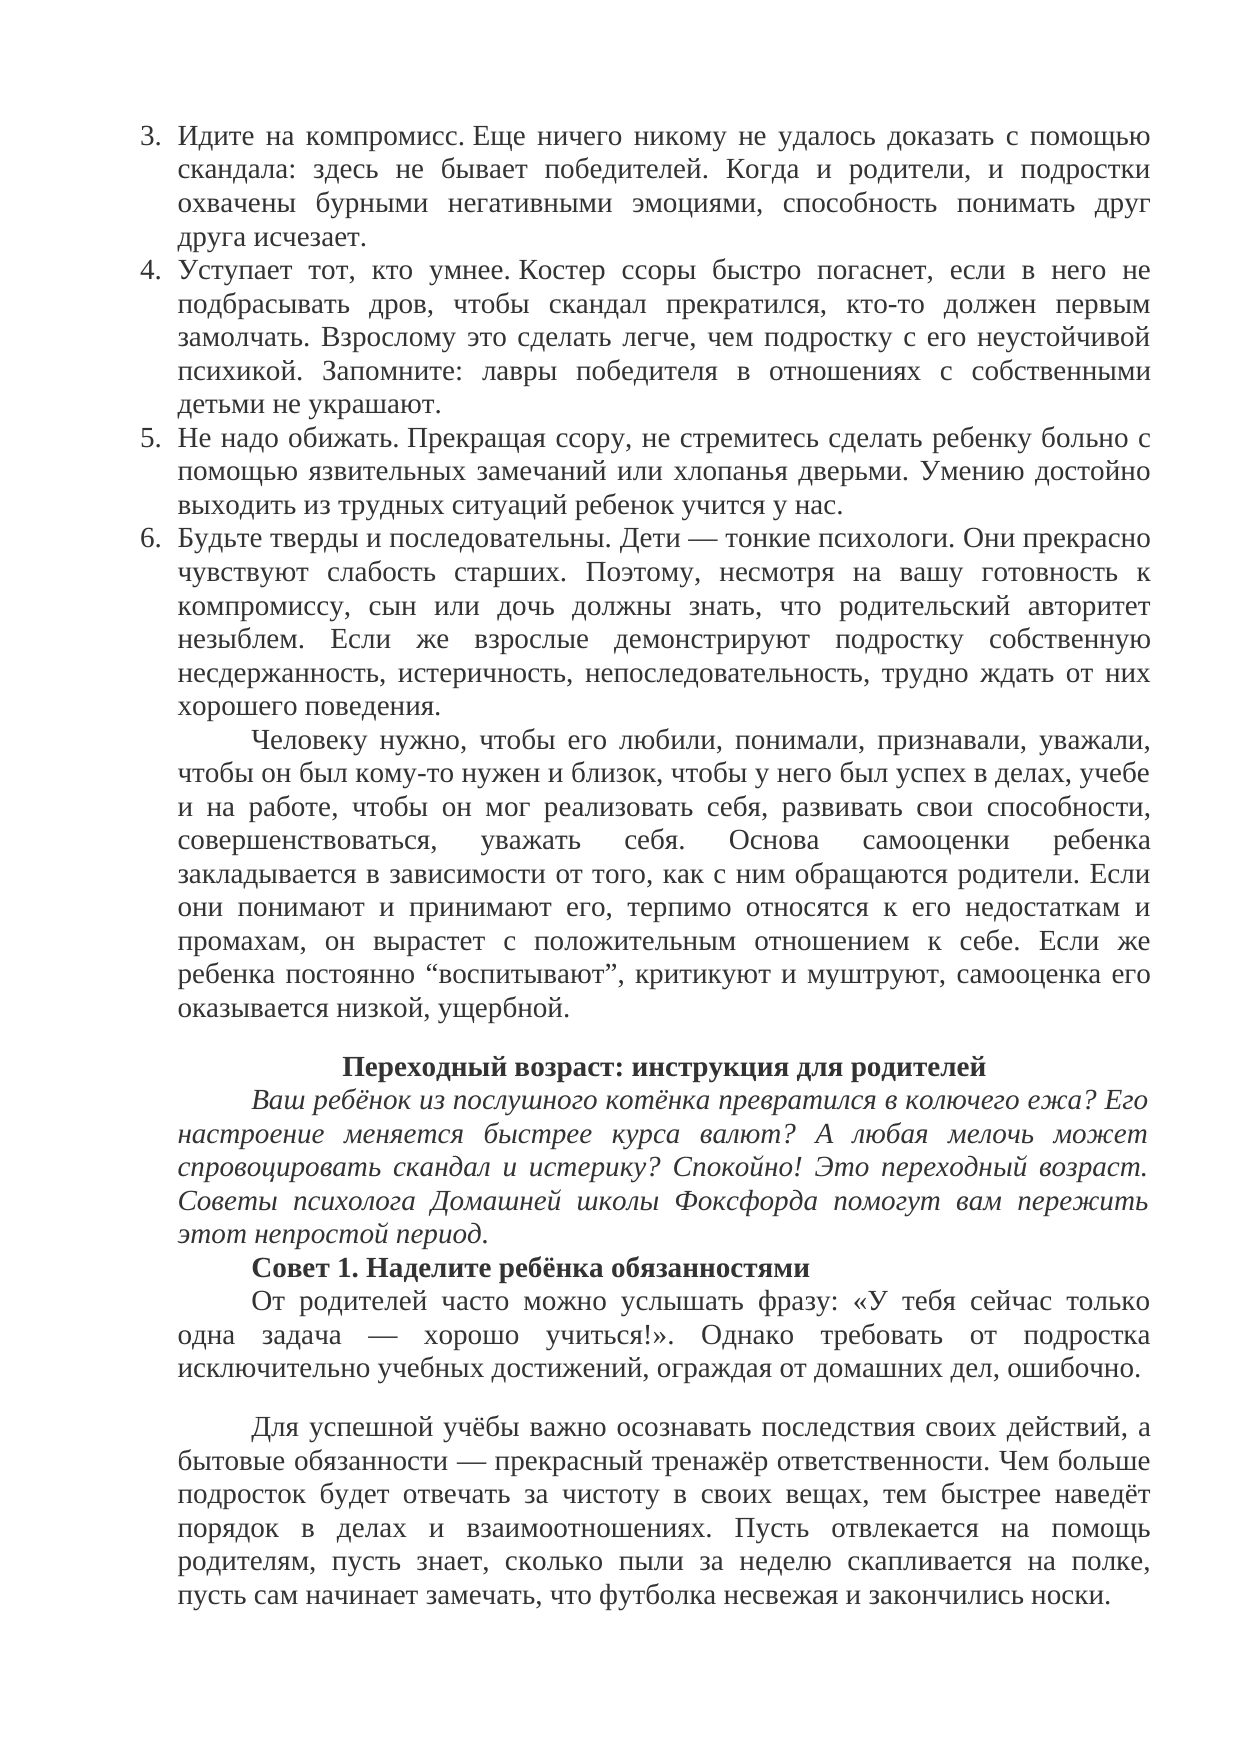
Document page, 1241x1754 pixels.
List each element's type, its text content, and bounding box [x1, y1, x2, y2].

list Уступает тот, кто умнее. Костер ссоры быстро погаснет, если в него не подбрасывать дров, чтобы скандал прекратился, кто-то должен первым замолчать. Взрослому это сделать легче, чем подростку с его неустойчивой психикой. Запомните: лавры победителя в отношениях с собственными детьми не украшают. [140, 252, 1152, 420]
text Переходный возраст: инструкция для родителей [177, 1049, 1152, 1082]
text От родителей часто можно услышать фразу: «У тебя сейчас только одна задача — хорошо учиться!». Однако требовать от подростка исключительно учебных достижений, ограждая от домашних дел, ошибочно. [177, 1283, 1152, 1384]
list Не надо обижать. Прекращая ссору, не стремитесь сделать ребенку больно с помощью язвительных замечаний или хлопанья дверьми. Умению достойно выходить из трудных ситуаций ребенок учится у нас. [140, 420, 1152, 521]
text Ваш ребёнок из послушного котёнка превратился в колючего ежа? Его настроение меняется быстрее курса валют? А любая мелочь может спровоцировать скандал и истерику? Спокойно! Это переходный возраст. Советы психолога Домашней школы Фоксфорда помогут вам пережить этот непростой период. [177, 1082, 1152, 1250]
list Идите на компромисс. Еще ничего никому не удалось доказать с помощью скандала: здесь не бывает победителей. Когда и родители, и подростки охвачены бурными негативными эмоциями, способность понимать друг друга исчезает. [140, 118, 1152, 252]
text Человеку нужно, чтобы его любили, понимали, признавали, уважали, чтобы он был кому-то нужен и близок, чтобы у него был успех в делах, учебе и на работе, чтобы он мог реализовать себя, развивать свои способности, совершенствоваться, уважать себя. Основа самооценки ребенка закладывается в зависимости от того, как с ним обращаются родители. Если они понимают и принимают его, терпимо относятся к его недостаткам и промахам, он вырастет с положительным отношением к себе. Если же ребенка постоянно “воспитывают”, критикуют и муштруют, самооценка его оказывается низкой, ущербной. [177, 722, 1152, 1024]
list Будьте тверды и последовательны. Дети — тонкие психологи. Они прекрасно чувствуют слабость старших. Поэтому, несмотря на вашу готовность к компромиссу, сын или дочь должны знать, что родительский авторитет незыблем. Если же взрослые демонстрируют подростку собственную несдержанность, истеричность, непоследовательность, трудно ждать от них хорошего поведения. [140, 521, 1152, 722]
text Совет 1. Наделите ребёнка обязанностями [177, 1250, 1152, 1283]
text Для успешной учёбы важно осознавать последствия своих действий, а бытовые обязанности — прекрасный тренажёр ответственности. Чем больше подросток будет отвечать за чистоту в своих вещах, тем быстрее наведёт порядок в делах и взаимоотношениях. Пусть отвлекается на помощь родителям, пусть знает, сколько пыли за неделю скапливается на полке, пусть сам начинает замечать, что футболка несвежая и закончились носки. [177, 1409, 1152, 1610]
